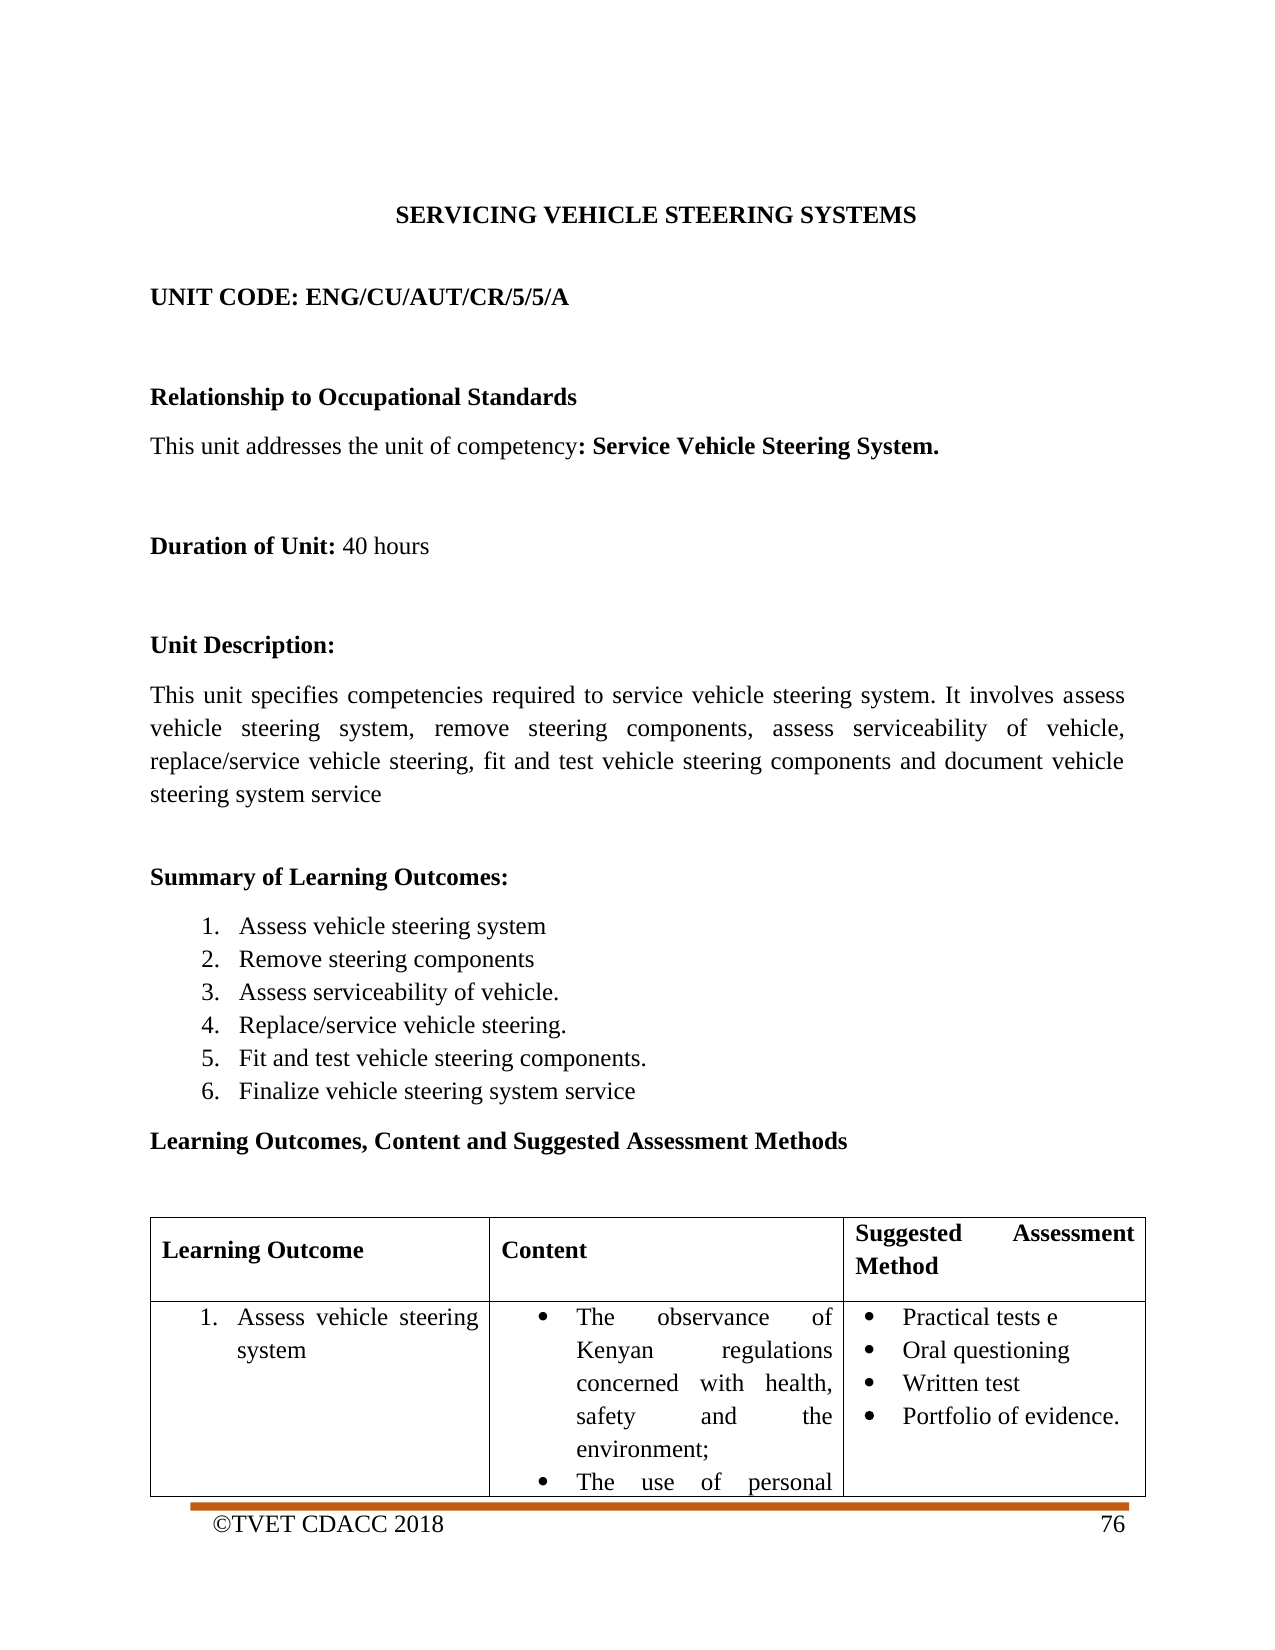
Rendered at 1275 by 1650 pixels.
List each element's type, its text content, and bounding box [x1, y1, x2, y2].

text This unit addresses the unit of competency: Service Vehicle Steering System. [150, 431, 1125, 460]
text Unit Description: [150, 630, 1125, 659]
subtitle SERVICING VEHICLE STEERING SYSTEMS [187, 200, 1125, 228]
table_header Content [490, 1218, 843, 1301]
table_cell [844, 1302, 1145, 1496]
list Fit and test vehicle steering components. [201, 1043, 1125, 1072]
list Remove steering components [201, 944, 1125, 973]
table_header Suggested Assessment Method [844, 1218, 1145, 1301]
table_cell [490, 1302, 843, 1496]
list Replace/service vehicle steering. [201, 1010, 1125, 1039]
list Assess serviceability of vehicle. [201, 977, 1125, 1006]
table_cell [151, 1302, 489, 1496]
text Learning Outcomes, Content and Suggested Assessment Methods [150, 1126, 1125, 1155]
list Finalize vehicle steering system service [201, 1076, 1125, 1105]
text Relationship to Occupational Standards [150, 382, 1125, 411]
text This unit specifies competencies required to service vehicle steering system. It involves assess vehicle steering system, remove steering components, assess serviceability of vehicle, replace/service vehicle steering, fit and test vehicle steering components and document vehicle steering system service [150, 680, 1125, 808]
text Duration of Unit: 40 hours [150, 531, 1125, 559]
list Assess vehicle steering system [201, 911, 1125, 940]
table_header Learning Outcome [151, 1218, 489, 1301]
text UNIT CODE: ENG/CU/AUT/CR/5/5/A [150, 282, 1125, 311]
text Summary of Learning Outcomes: [150, 862, 1125, 890]
